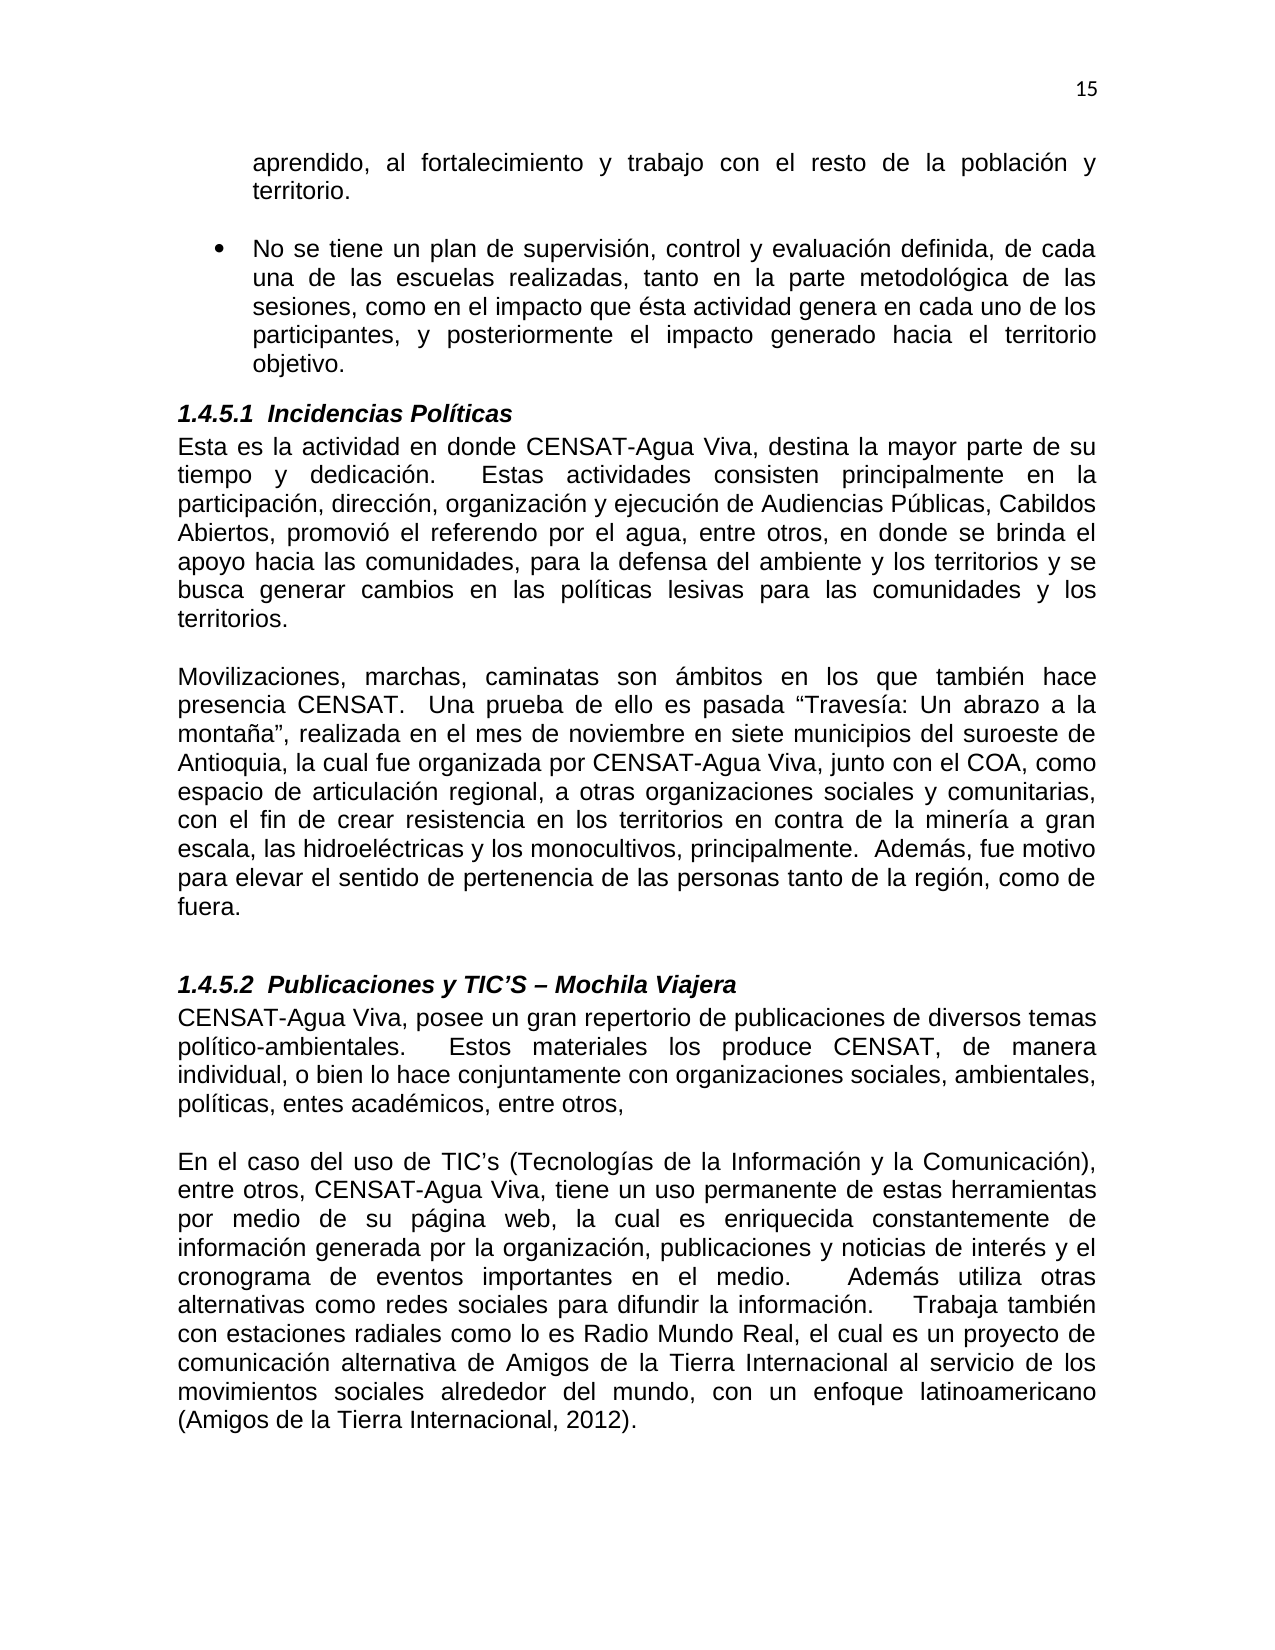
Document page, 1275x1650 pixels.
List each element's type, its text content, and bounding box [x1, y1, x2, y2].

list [215, 148, 1098, 205]
list No se tiene un plan de supervisión, control y evaluación definida, de cada una de las escuelas realizadas, tanto en la parte metodológica de las sesiones, como en el impacto que ésta actividad genera en cada uno de los participantes, y posteriormente el impacto generado hacia el territorio objetivo. [215, 234, 1098, 378]
text Movilizaciones, marchas, caminatas son ámbitos en los que también hace presencia CENSAT. Una prueba de ello es pasada “Travesía: Un abrazo a la montaña”, realizada en el mes de noviembre en siete municipios del suroeste de Antioquia, la cual fue organizada por CENSAT-Agua Viva, junto con el COA, como espacio de articulación regional, a otras organizaciones sociales y comunitarias, con el fin de crear resistencia en los territorios en contra de la minería a gran escala, las hidroeléctricas y los monocultivos, principalmente. Además, fue motivo para elevar el sentido de pertenencia de las personas tanto de la región, como de fuera. [177, 662, 1098, 920]
subtitle Incidencias Políticas [177, 398, 1098, 427]
text Esta es la actividad en donde CENSAT-Agua Viva, destina la mayor parte de su tiempo y dedicación. Estas actividades consisten principalmente en la participación, dirección, organización y ejecución de Audiencias Públicas, Cabildos Abiertos, promovió el referendo por el agua, entre otros, en donde se brinda el apoyo hacia las comunidades, para la defensa del ambiente y los territorios y se busca generar cambios en las políticas lesivas para las comunidades y los territorios. [177, 432, 1098, 633]
subtitle Publicaciones y TIC’S – Mochila Viajera [177, 970, 1098, 999]
text CENSAT-Agua Viva, posee un gran repertorio de publicaciones de diversos temas político-ambientales. Estos materiales los produce CENSAT, de manera individual, o bien lo hace conjuntamente con organizaciones sociales, ambientales, políticas, entes académicos, entre otros, [177, 1003, 1098, 1118]
text En el caso del uso de TIC’s (Tecnologías de la Información y la Comunicación), entre otros, CENSAT-Agua Viva, tiene un uso permanente de estas herramientas por medio de su página web, la cual es enriquecida constantemente de información generada por la organización, publicaciones y noticias de interés y el cronograma de eventos importantes en el medio. Además utiliza otras alternativas como redes sociales para difundir la información. Trabaja también con estaciones radiales como lo es Radio Mundo Real, el cual es un proyecto de comunicación alternativa de Amigos de la Tierra Internacional al servicio de los movimientos sociales alrededor del mundo, con un enfoque latinoamericano . [177, 1147, 1098, 1434]
